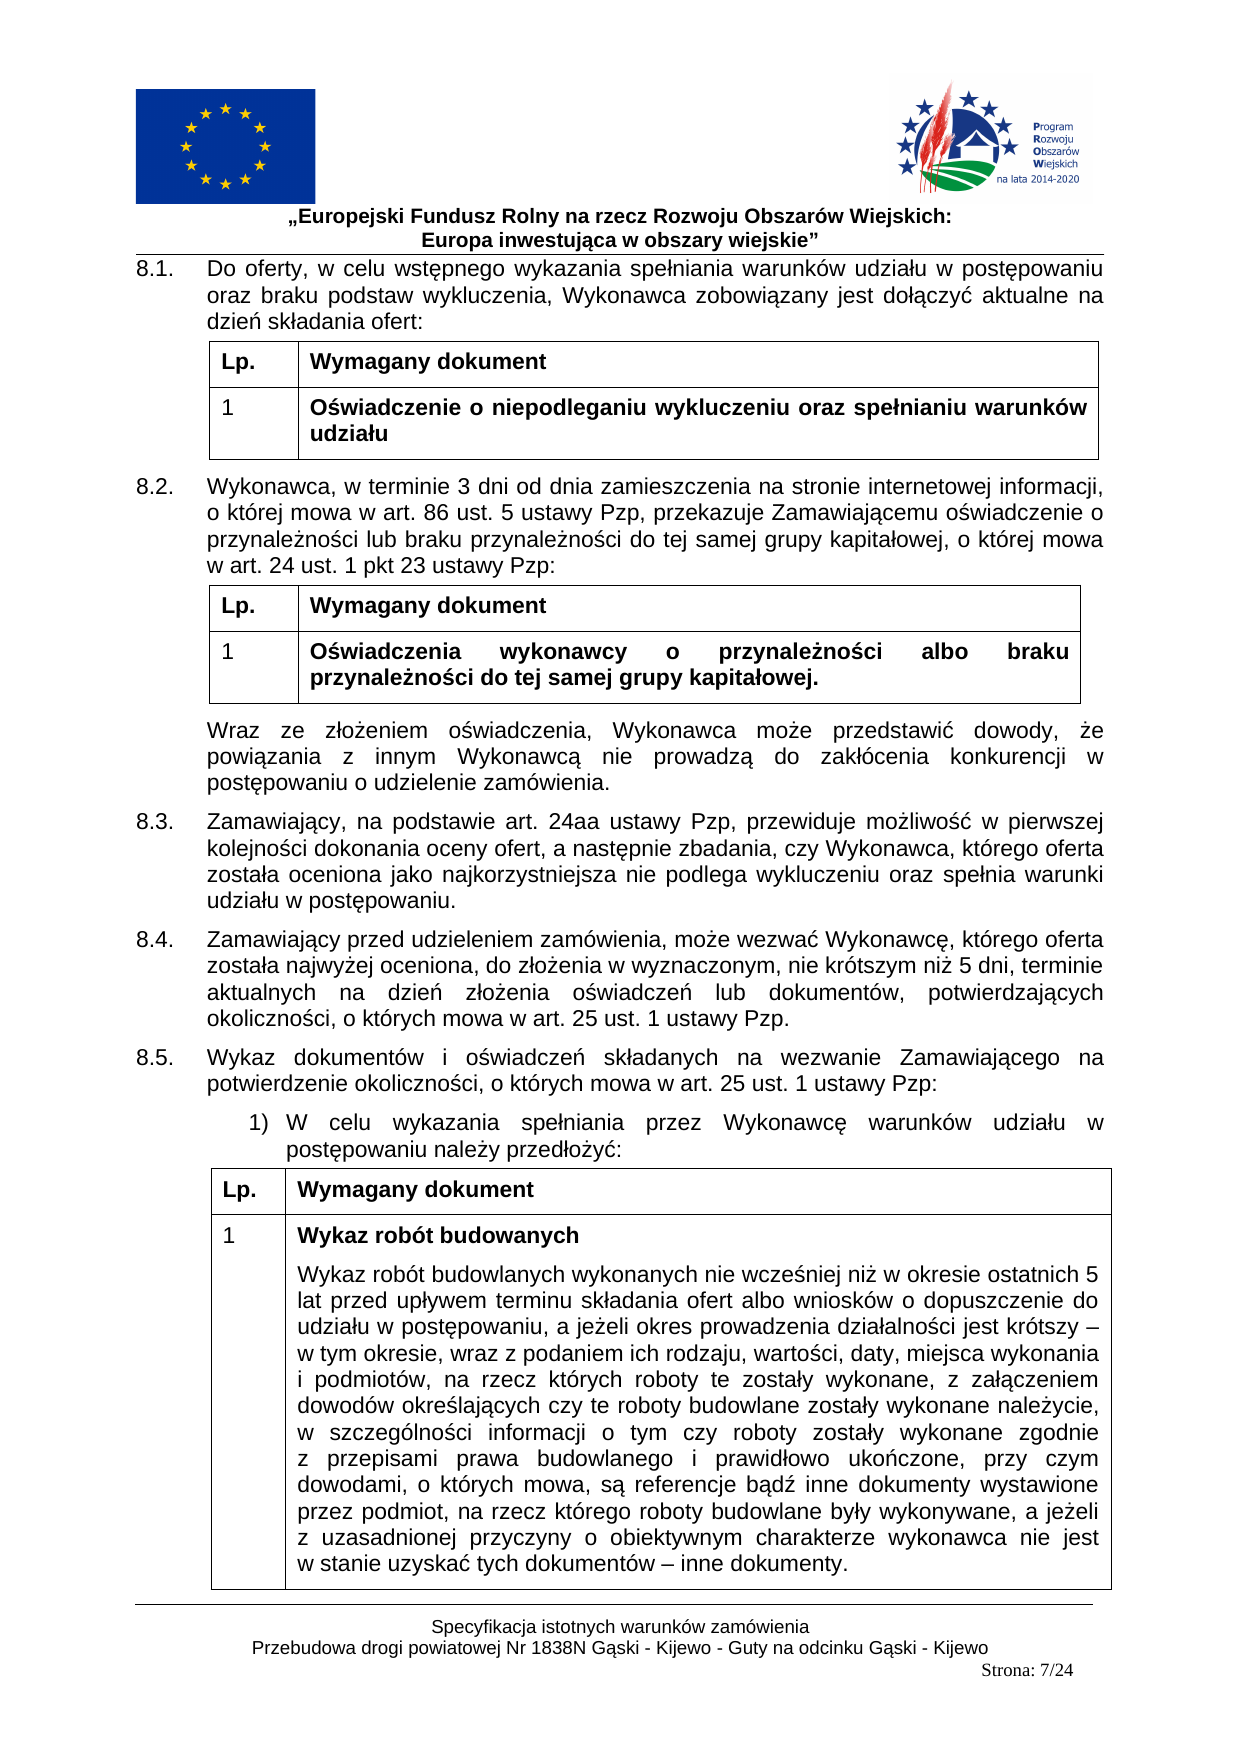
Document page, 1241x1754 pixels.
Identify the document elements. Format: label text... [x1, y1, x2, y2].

table_header Lp. [212, 1169, 285, 1214]
subtitle Wykonawca, w terminie 3 dni od dnia zamieszczenia na stronie internetowej informacji, o której mowa w art. 86 ust. 5 ustawy Pzp, przekazuje Zamawiającemu oświadczenie o przynależności lub braku przynależności do tej samej grupy kapitałowej, o której mowa w art. 24 ust. 1 pkt 23 ustawy Pzp: [136, 473, 1104, 578]
table_cell Oświadczenie o niepodleganiu wykluczeniu oraz spełnianiu warunków udziału [299, 388, 1098, 459]
subtitle W celu wykazania spełniania przez Wykonawcę warunków udziału w postępowaniu należy przedłożyć: [248, 1109, 1104, 1162]
table_cell 1 [212, 1215, 285, 1589]
table_header Lp. [210, 586, 298, 631]
subtitle Do oferty, w celu wstępnego wykazania spełniania warunków udziału w postępowaniu oraz braku podstaw wykluczenia, Wykonawca zobowiązany jest dołączyć aktualne na dzień składania ofert: [136, 255, 1104, 334]
subtitle Zamawiający, na podstawie art. 24aa ustawy Pzp, przewiduje możliwość w pierwszej kolejności dokonania oceny ofert, a następnie zbadania, czy Wykonawca, którego oferta została oceniona jako najkorzystniejsza nie podlega wykluczeniu oraz spełnia warunki udziału w postępowaniu. [136, 808, 1104, 914]
subtitle Wykaz dokumentów i oświadczeń składanych na wezwanie Zamawiającego na potwierdzenie okoliczności, o których mowa w art. 25 ust. 1 ustawy Pzp: [136, 1044, 1104, 1097]
subtitle Wraz ze złożeniem oświadczenia, Wykonawca może przedstawić dowody, że powiązania z innym Wykonawcą nie prowadzą do zakłócenia konkurencji w postępowaniu o udzielenie zamówienia. [207, 717, 1104, 796]
subtitle Zamawiający przed udzieleniem zamówienia, może wezwać Wykonawcę, którego oferta została najwyżej oceniona, do złożenia w wyznaczonym, nie krótszym niż 5 dni, terminie aktualnych na dzień złożenia oświadczeń lub dokumentów, potwierdzających okoliczności, o których mowa w art. 25 ust. 1 ustawy Pzp. [136, 926, 1104, 1032]
table_cell 1 [210, 632, 298, 703]
table_header Wymagany dokument [299, 342, 1098, 387]
table_cell 1 [210, 388, 298, 459]
picture [888, 73, 1093, 204]
table_header Wymagany dokument [299, 586, 1080, 631]
table_header Wymagany dokument [286, 1169, 1111, 1214]
picture [135, 89, 316, 204]
table_cell Oświadczenia wykonawcy o przynależności albo braku przynależności do tej samej grupy kapitałowej. [299, 632, 1080, 703]
table_header Lp. [210, 342, 298, 387]
table_cell Wykaz robót budowanych Wykaz robót budowlanych wykonanych nie wcześniej niż w okresie ostatnich 5 lat przed upływem terminu składania ofert albo wniosków o dopuszczenie do udziału w postępowaniu, a jeżeli okres prowadzenia działalności jest krótszy – w tym okresie, wraz z podaniem ich rodzaju, wartości, daty, miejsca wykonania i podmiotów, na rzecz których roboty te zostały wykonane, z załączeniem dowodów określających czy te roboty budowlane zostały wykonane należycie, w szczególności informacji o tym czy roboty zostały wykonane zgodnie z przepisami prawa budowlanego i prawidłowo ukończone, przy czym dowodami, o których mowa, są referencje bądź inne dokumenty wystawione przez podmiot, na rzecz którego roboty budowlane były wykonywane, a jeżeli z uzasadnionej przyczyny o obiektywnym charakterze wykonawca nie jest w stanie uzyskać tych dokumentów – inne dokumenty. [286, 1215, 1111, 1589]
